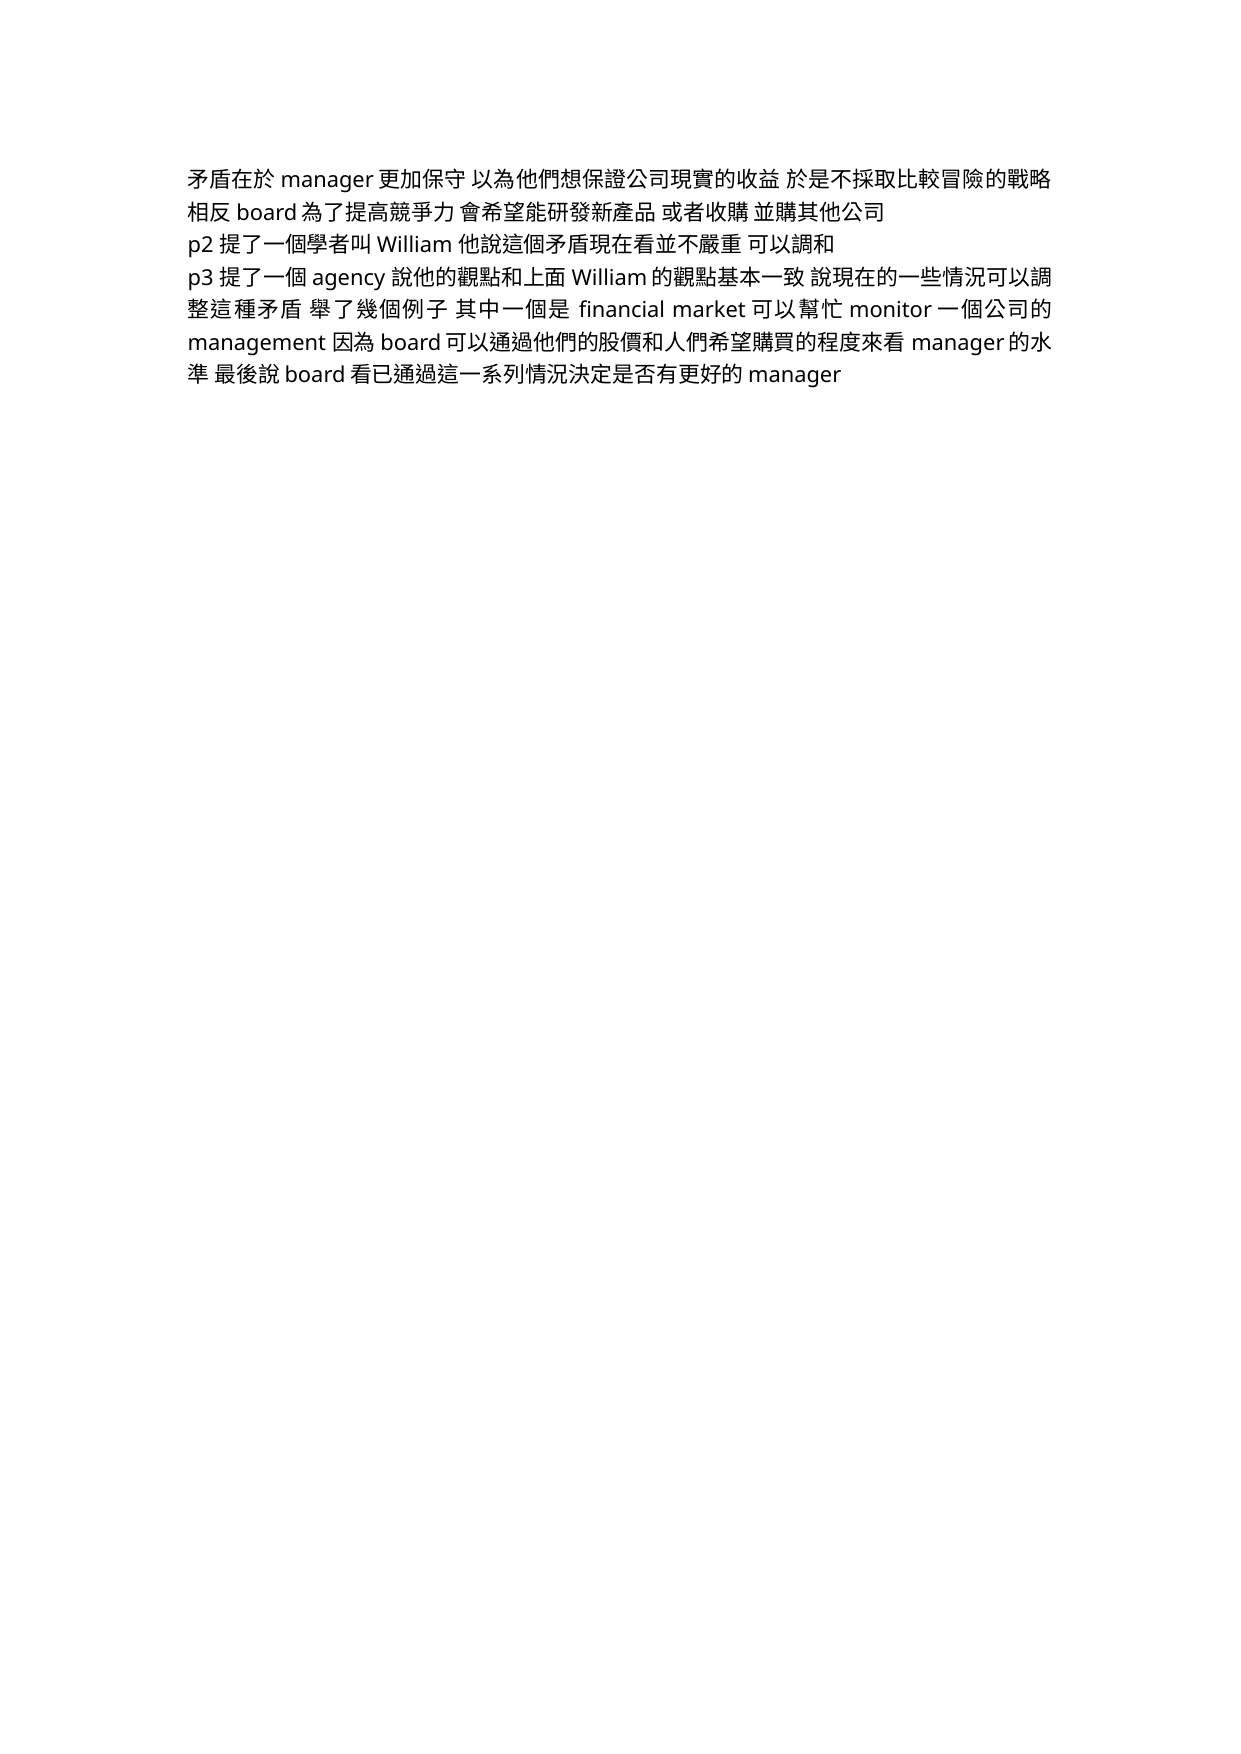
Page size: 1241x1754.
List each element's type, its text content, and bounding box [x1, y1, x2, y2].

text p2 提了一個學者叫William 他說這個矛盾現在看並不嚴重 可以調和 [187, 227, 1053, 259]
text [187, 162, 1053, 227]
text p3 提了一個agency 說他的觀點和上面William的觀點基本一致 說現在的一些情況可以調整這種矛盾 舉了幾個例子 其中一個是 financial market可以幫忙monitor一個公司的management 因為board可以通過他們的股價和人們希望購買的程度來看manager的水準 最後說board看已通過這一系列情況決定是否有更好的manager [187, 259, 1053, 389]
